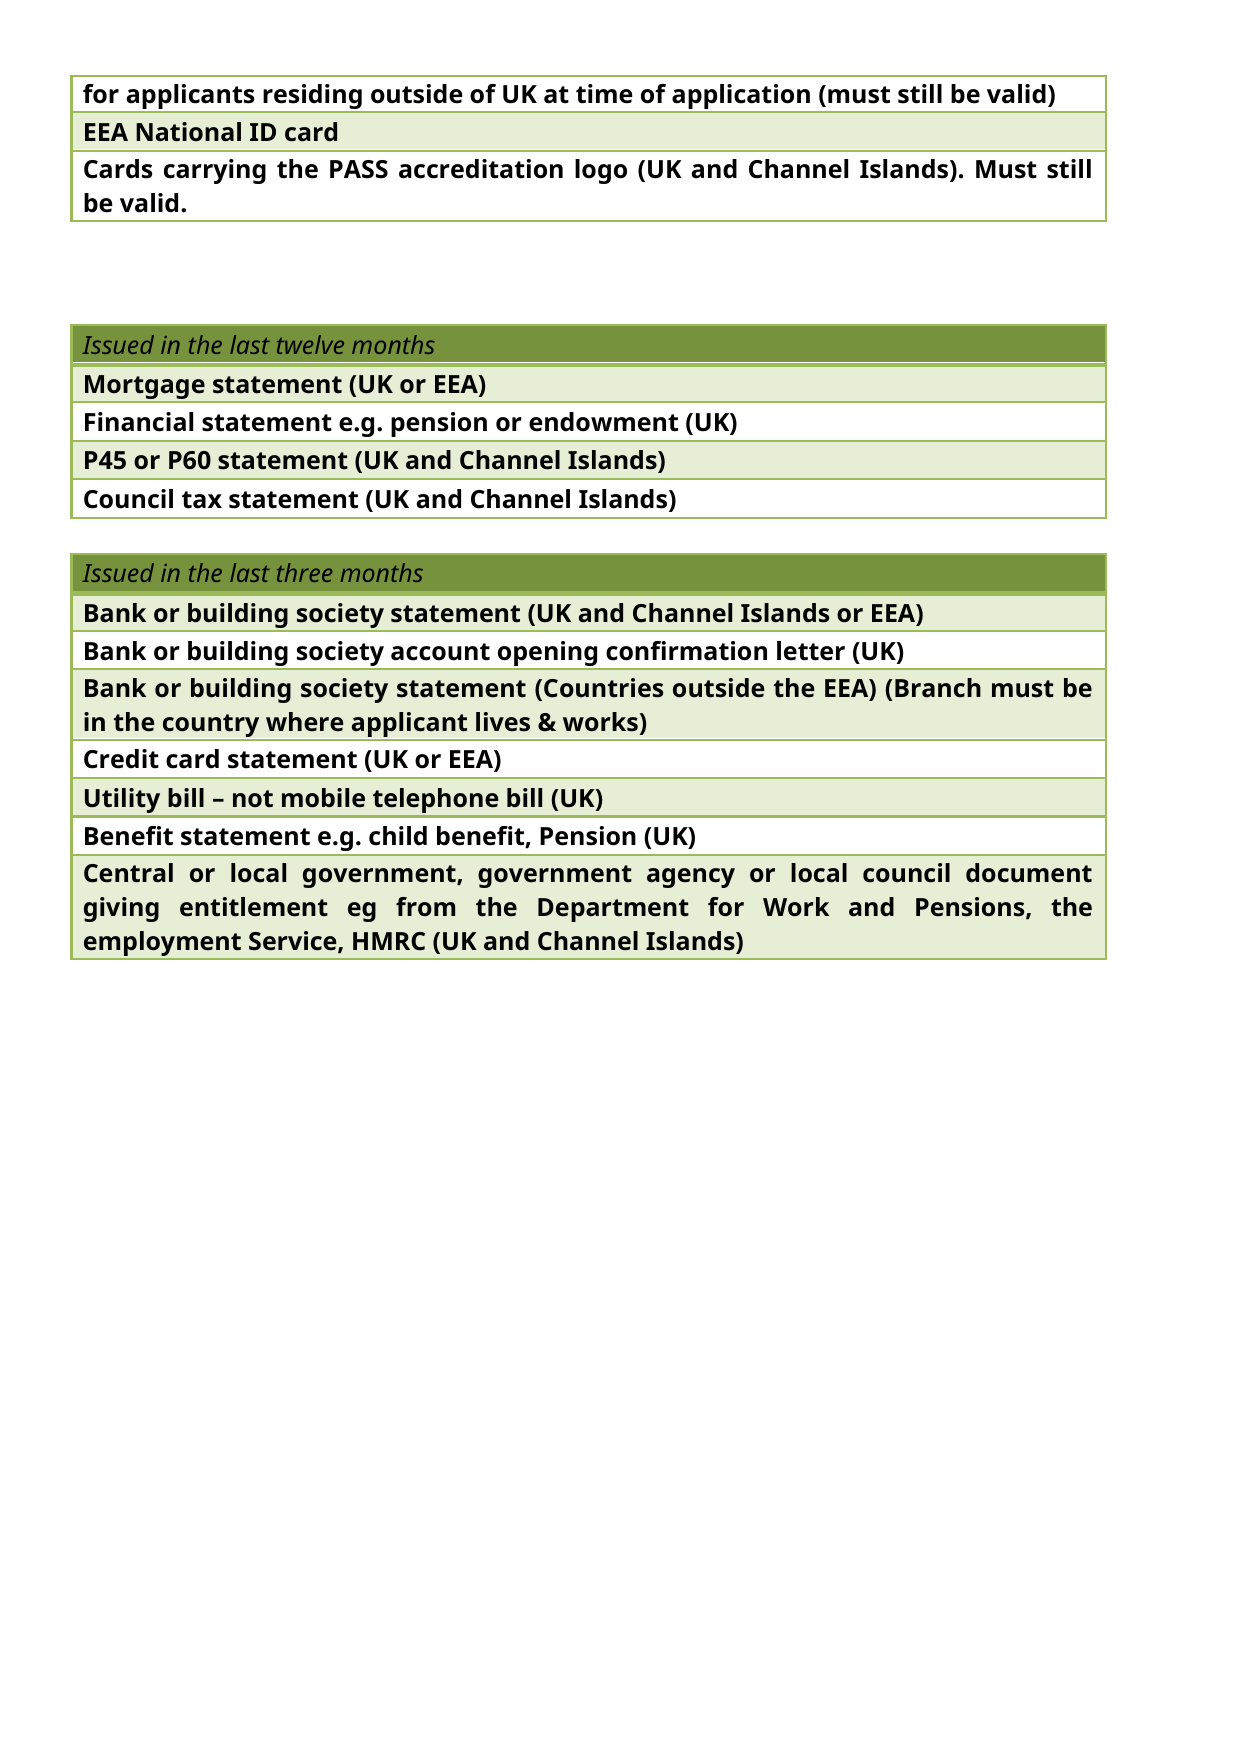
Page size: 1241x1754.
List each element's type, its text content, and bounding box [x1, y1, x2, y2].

table_cell Council tax statement (UK and Channel Islands) [73, 480, 1105, 517]
table_cell Credit card statement (UK or EEA) [73, 741, 1105, 777]
table_cell Cards carrying the PASS accreditation logo (UK and Channel Islands). Must still be valid. [73, 152, 1105, 220]
table_cell Financial statement e.g. pension or endowment (UK) [73, 403, 1105, 440]
table_cell Bank or building society statement (UK and Channel Islands or EEA) [73, 596, 1105, 630]
table_cell Mortgage statement (UK or EEA) [73, 367, 1105, 401]
table_cell Benefit statement e.g. child benefit, Pension (UK) [73, 818, 1105, 854]
table_header Issued in the last three months [73, 555, 1105, 591]
table_cell Bank or building society statement (Countries outside the EEA) (Branch must be in the country where applicant lives & works) [73, 670, 1105, 738]
table_cell Utility bill – not mobile telephone bill (UK) [73, 779, 1105, 815]
table_cell P45 or P60 statement (UK and Channel Islands) [73, 442, 1105, 478]
table_cell Bank or building society account opening confirmation letter (UK) [73, 632, 1105, 668]
table_header Issued in the last twelve months [73, 326, 1105, 362]
table_cell Central or local government, government agency or local council document giving entitlement eg from the Department for Work and Pensions, the employment Service, HMRC (UK and Channel Islands) [73, 856, 1105, 958]
table_cell EEA National ID card [73, 113, 1105, 149]
